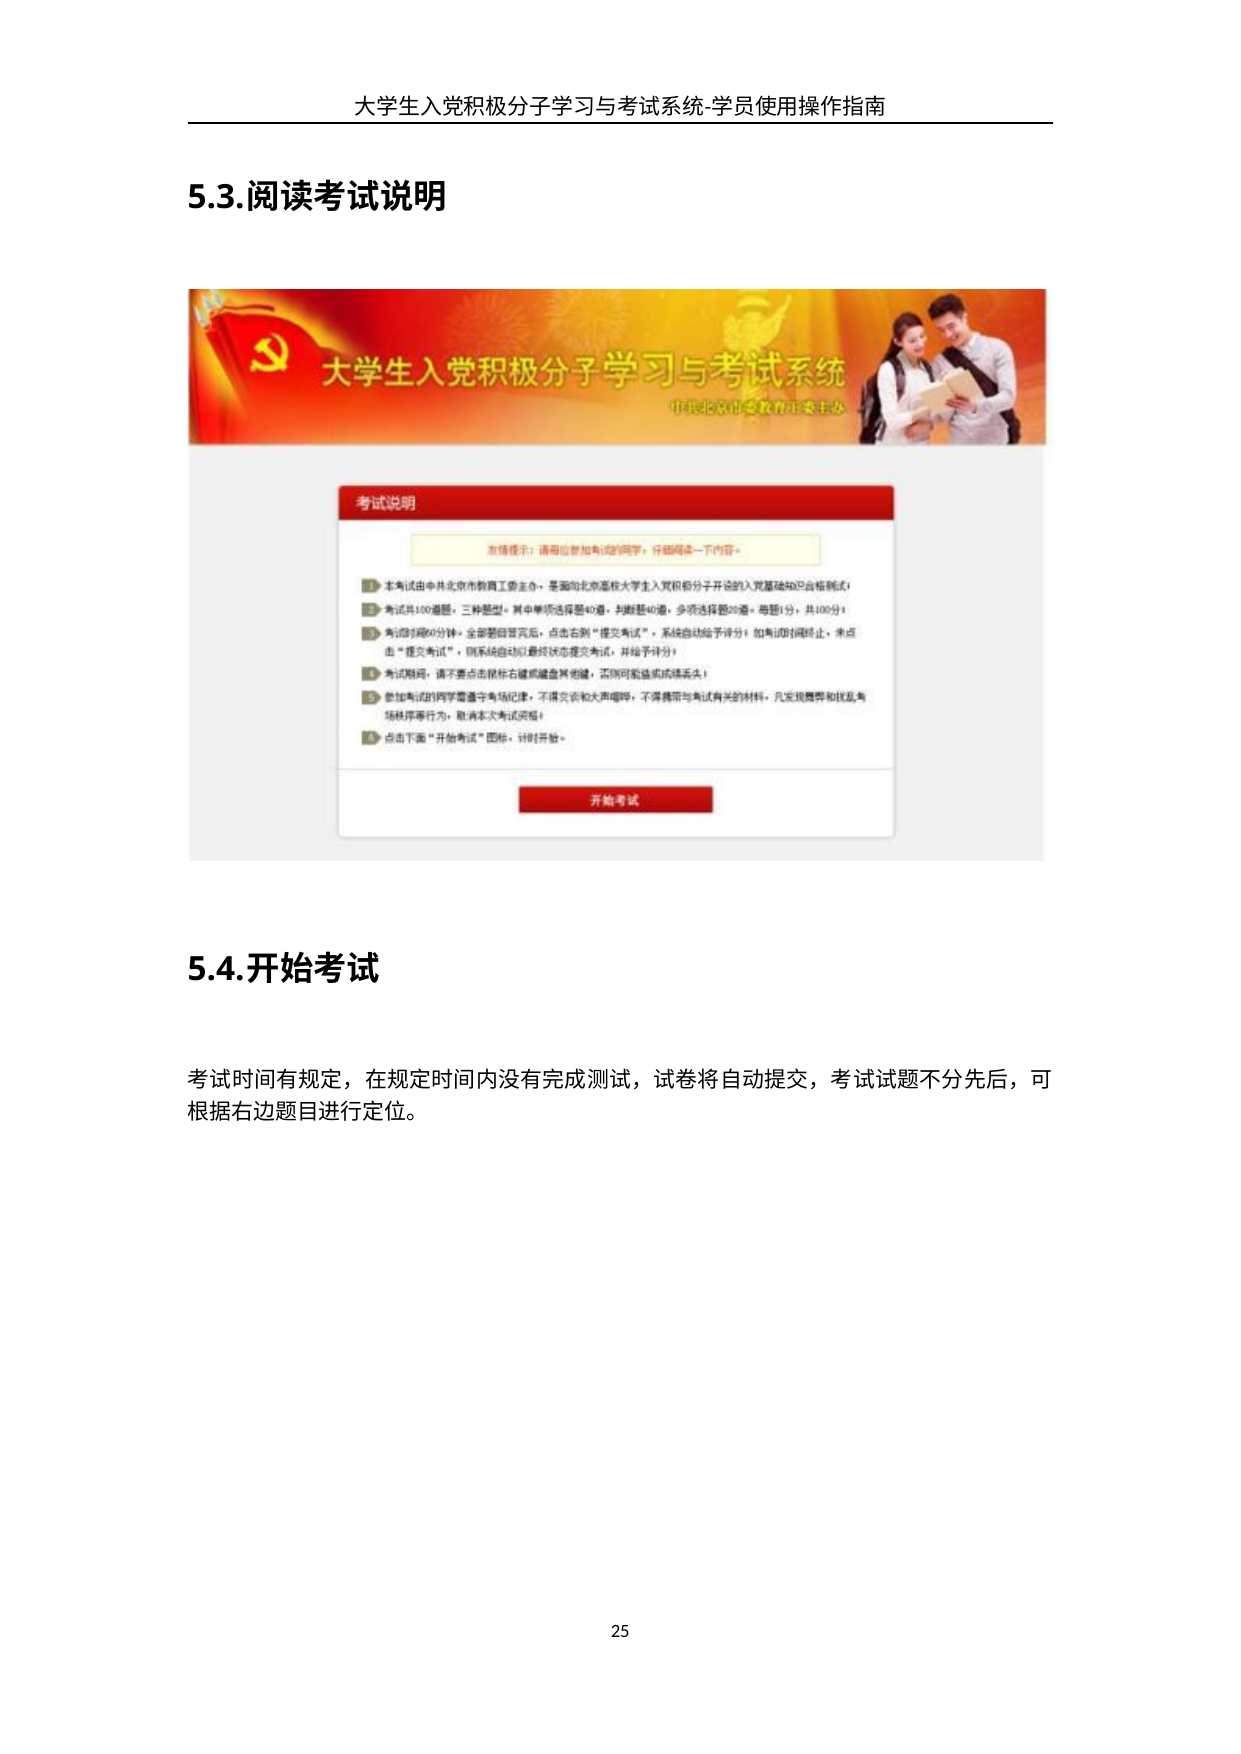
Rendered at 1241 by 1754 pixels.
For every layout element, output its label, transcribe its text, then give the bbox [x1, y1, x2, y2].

text 考试时间有规定，在规定时间内没有完成测试，试卷将自动提交，考试试题不分先后，可根据右边题目进行定位。 [187, 1061, 1053, 1126]
picture [187, 289, 1053, 861]
subtitle 阅读考试说明 [187, 162, 1053, 227]
subtitle 开始考试 [187, 934, 1053, 999]
